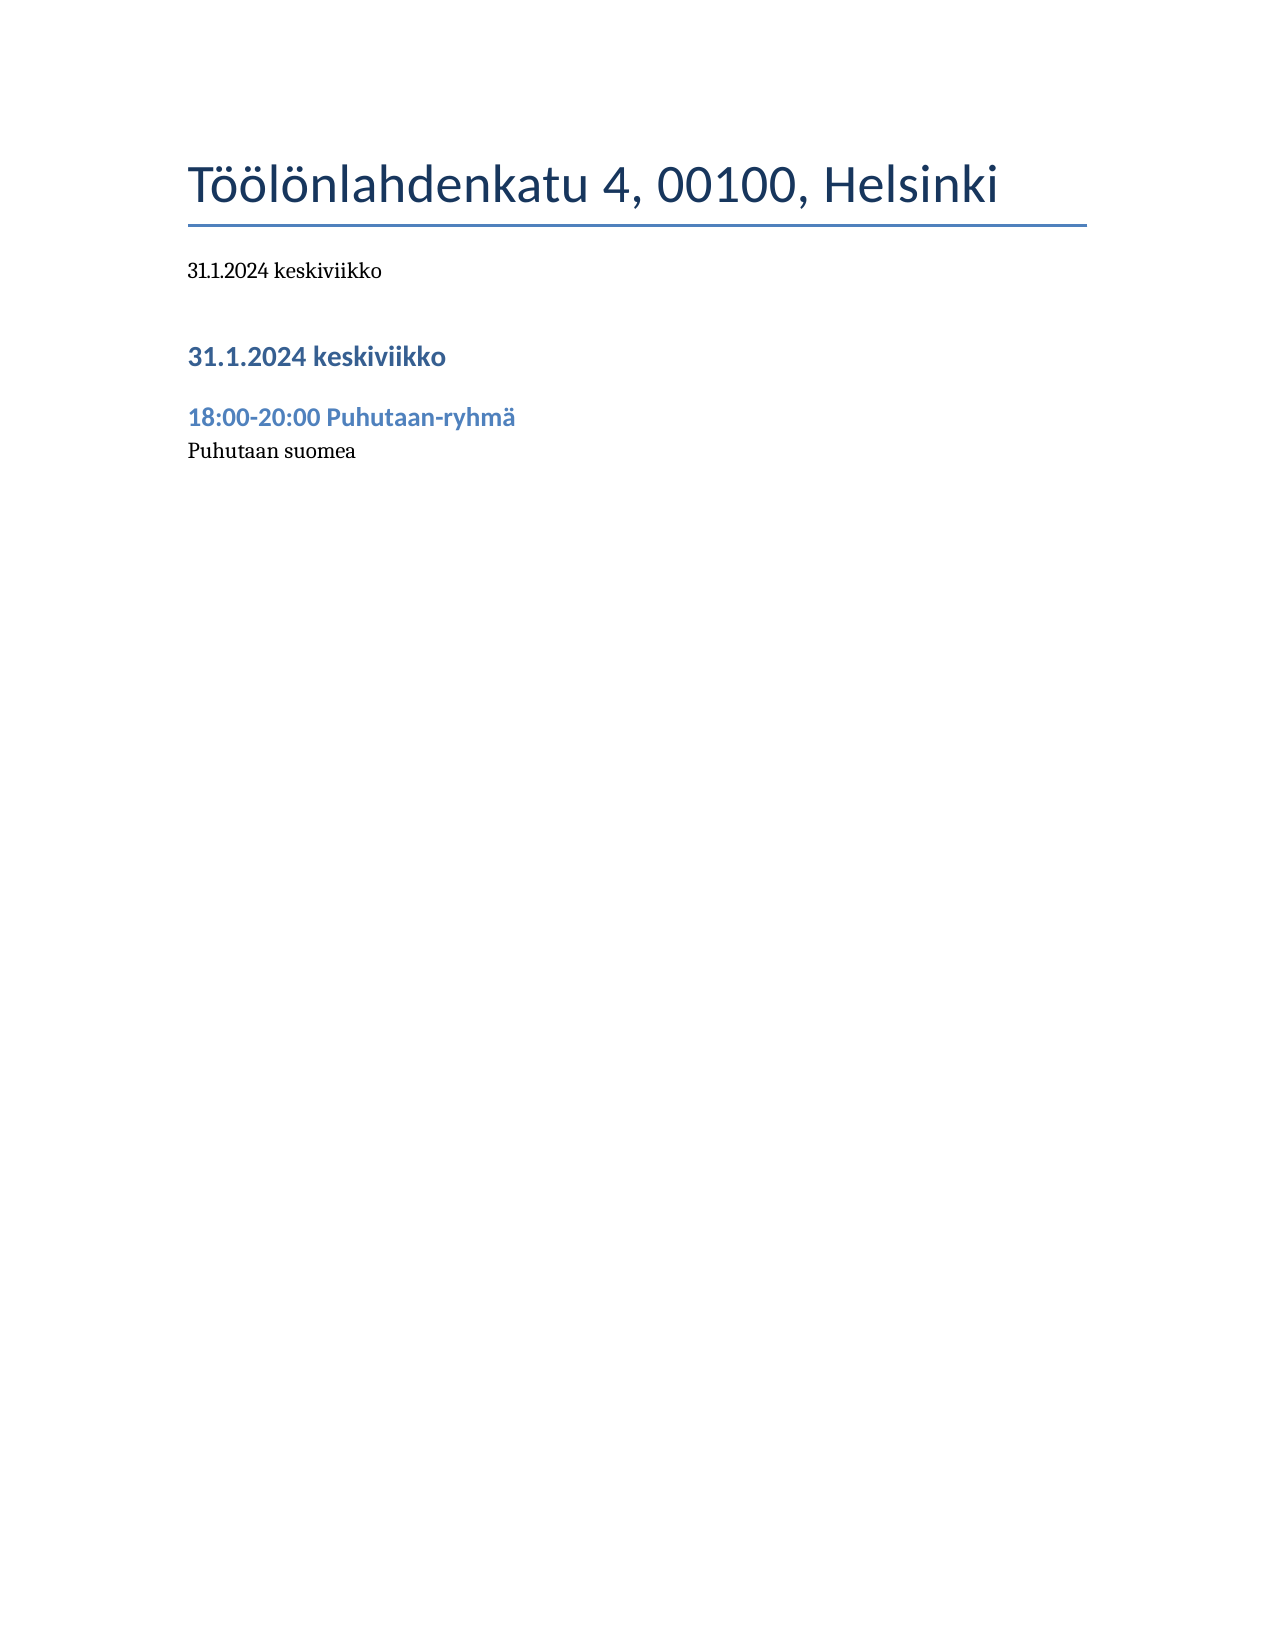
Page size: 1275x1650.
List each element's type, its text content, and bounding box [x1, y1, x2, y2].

title Töölönlahdenkatu 4, 00100, Helsinki [187, 150, 1087, 227]
subtitle 18:00-20:00 Puhutaan-ryhmä [187, 400, 1087, 433]
text Puhutaan suomea [187, 438, 1087, 464]
text 31.1.2024 keskiviikko [187, 258, 1087, 284]
subtitle 31.1.2024 keskiviikko [187, 338, 1087, 374]
